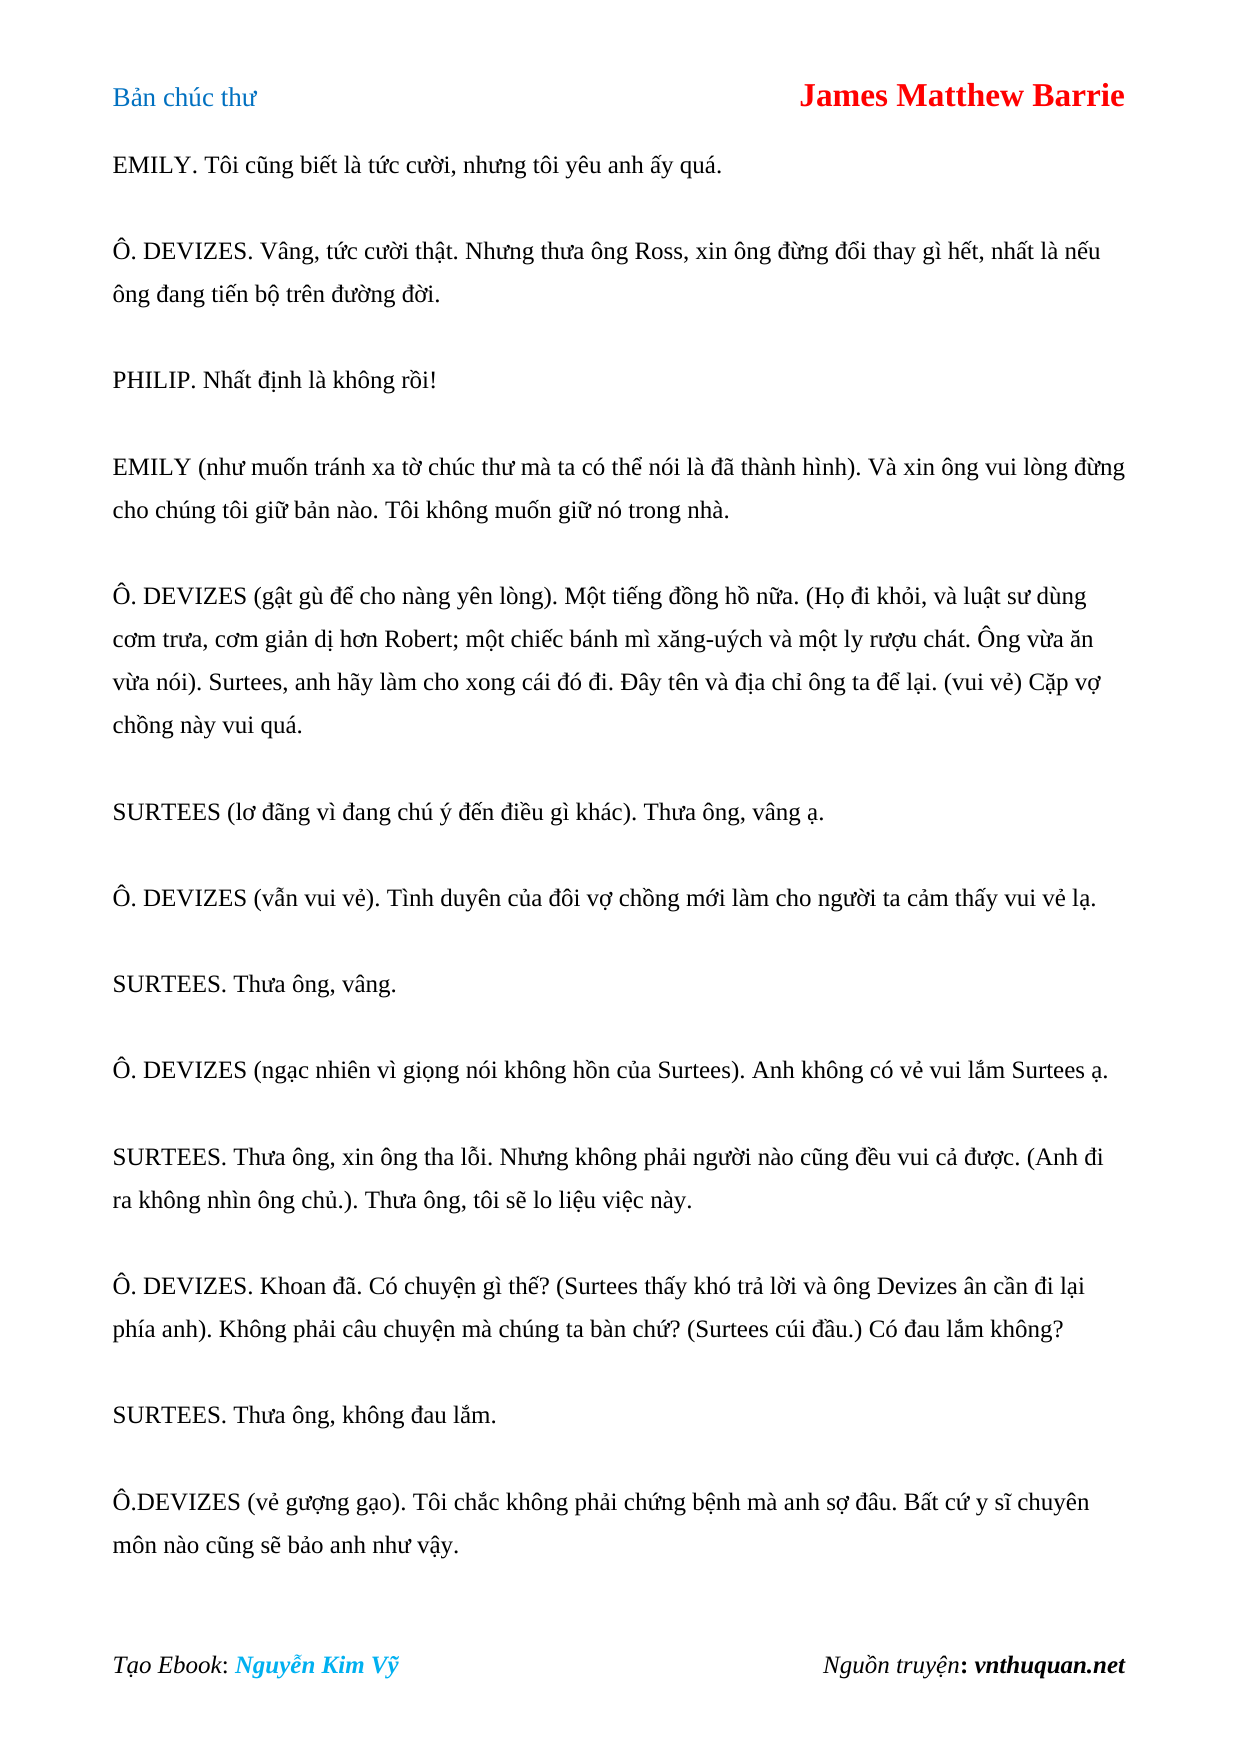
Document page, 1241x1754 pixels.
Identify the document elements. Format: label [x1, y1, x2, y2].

text [112, 150, 1128, 1602]
